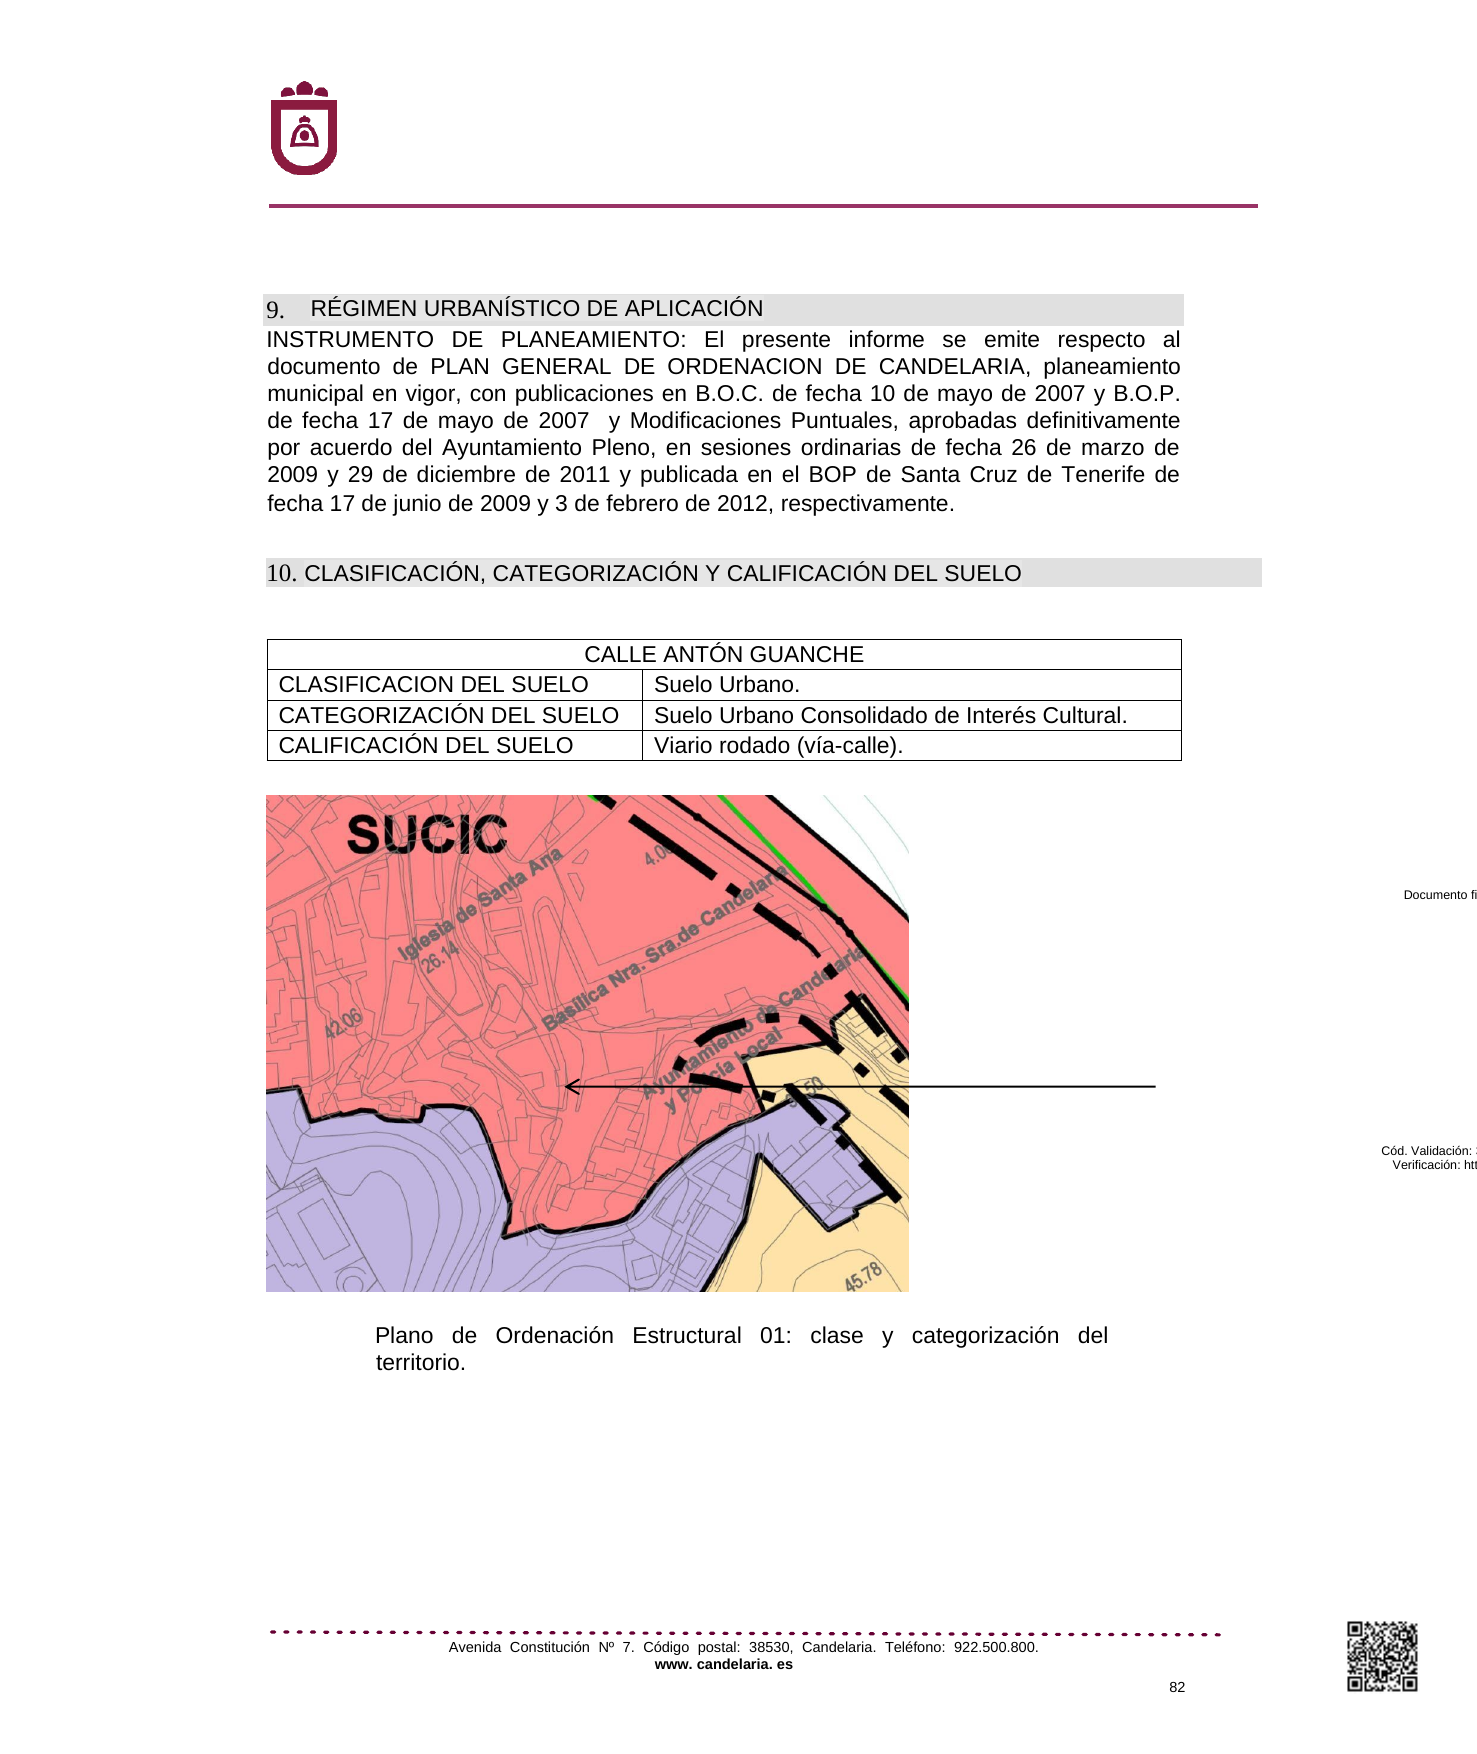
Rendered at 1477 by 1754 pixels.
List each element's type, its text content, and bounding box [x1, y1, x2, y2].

text INSTRUMENTO DE PLANEAMIENTO: El presente informe se emite respecto al documento de PLAN GENERAL DE ORDENACION DE CANDELARIA, planeamiento municipal en vigor, con publicaciones en B.O.C. de fecha 10 de mayo de 2007 y B.O.P. de fecha 17 de mayo de 2007 y Modificaciones Puntuales, aprobadas definitivamente por acuerdo del Ayuntamiento Pleno, en sesiones ordinarias de fecha 26 de marzo de 2009 y 29 de diciembre de 2011 y publicada en el BOP de Santa Cruz de Tenerife de fecha 17 de junio de 2009 y 3 de febrero de 2012, respectivamente. [266, 326, 1181, 517]
subtitle 10. CLASIFICACIÓN, CATEGORIZACIÓN Y CALIFICACIÓN DEL SUELO [266, 558, 1262, 587]
table_header RÉGIMEN URBANÍSTICO DE APLICACIÓN [310, 294, 1184, 326]
table_cell CATEGORIZACIÓN DEL SUELO [268, 701, 642, 730]
text Plano de Ordenación Estructural 01: clase y categorización del territorio. [375, 1322, 1109, 1375]
table_cell CALIFICACIÓN DEL SUELO [268, 731, 642, 760]
table_header CALLE ANTÓN GUANCHE [268, 640, 1181, 669]
table_cell CLASIFICACION DEL SUELO [268, 670, 642, 699]
picture [266, 795, 909, 1292]
picture [1346, 1620, 1420, 1694]
table_cell Viario rodado (vía-calle). [643, 731, 1181, 760]
table_cell Suelo Urbano Consolidado de Interés Cultural. [643, 701, 1181, 730]
table_cell Suelo Urbano. [643, 670, 1181, 699]
table_header 9. [263, 294, 310, 326]
picture [271, 81, 337, 175]
